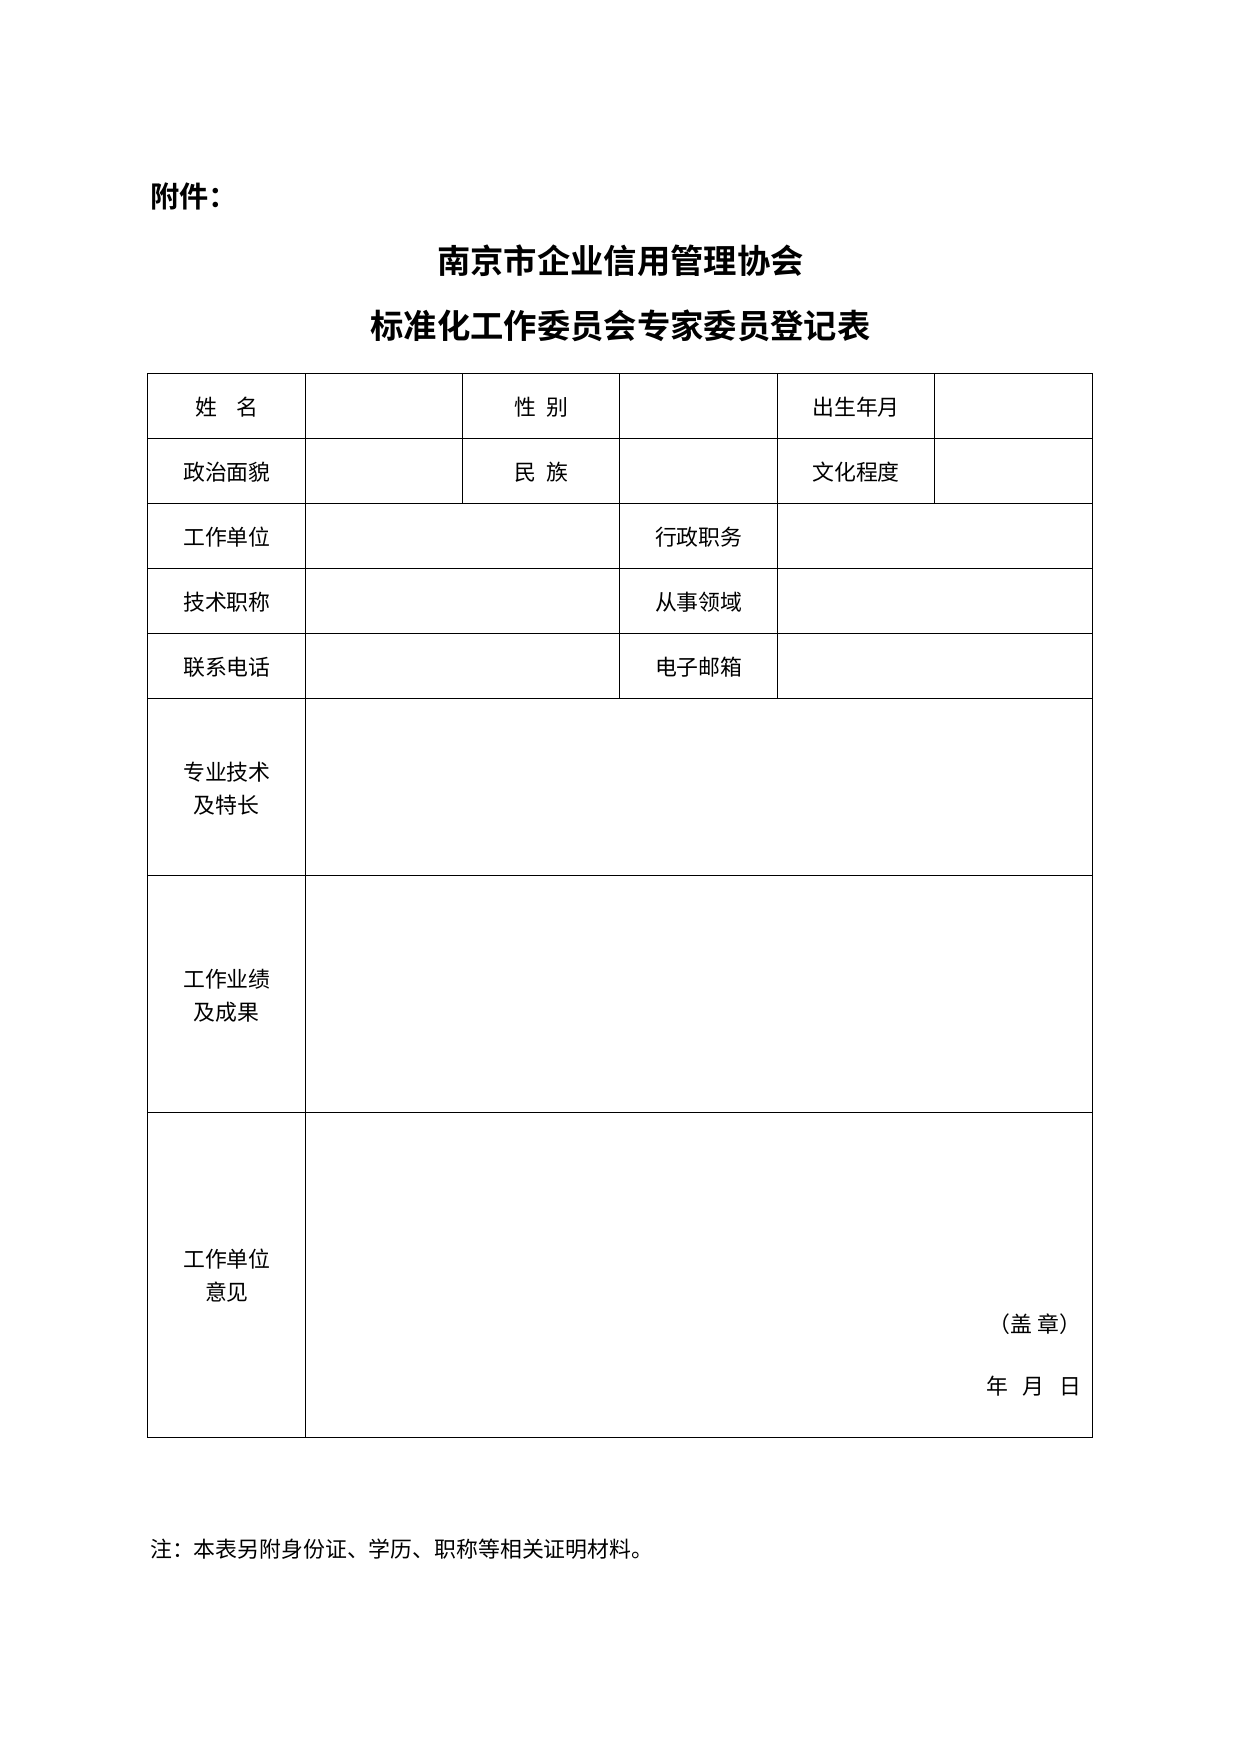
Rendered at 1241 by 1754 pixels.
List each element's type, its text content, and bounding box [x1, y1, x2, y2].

table_cell [306, 634, 619, 698]
table_cell （盖 章） 年 月 日 [306, 1113, 1092, 1437]
table_cell [778, 504, 1092, 568]
table_header [620, 374, 777, 438]
table_cell 联系电话 [148, 634, 305, 698]
table_cell 行政职务 [620, 504, 777, 568]
table_cell 民 族 [463, 439, 619, 503]
table_cell [935, 439, 1092, 503]
table_cell 从事领域 [620, 569, 777, 633]
table_header 姓 名 [148, 374, 305, 438]
table_cell 文化程度 [778, 439, 934, 503]
text 附件： [150, 162, 1090, 227]
table_cell [306, 699, 1092, 875]
table_header [306, 374, 462, 438]
table_cell [306, 876, 1092, 1112]
table_cell 工作业绩 及成果 [148, 876, 305, 1112]
table_header 性 别 [463, 374, 619, 438]
table_cell [778, 569, 1092, 633]
table_cell [306, 569, 619, 633]
text 南京市企业信用管理协会 [150, 227, 1090, 292]
table_cell 工作单位 意见 [148, 1113, 305, 1437]
table_cell [306, 439, 462, 503]
table_cell 工作单位 [148, 504, 305, 568]
text 注：本表另附身份证、学历、职称等相关证明材料。 [150, 1532, 1090, 1564]
table_cell [306, 504, 619, 568]
table_cell 技术职称 [148, 569, 305, 633]
table_cell [620, 439, 777, 503]
table_header 出生年月 [778, 374, 934, 438]
table_cell 电子邮箱 [620, 634, 777, 698]
table_header [935, 374, 1092, 438]
text 标准化工作委员会专家委员登记表 [150, 292, 1090, 357]
table_cell 专业技术 及特长 [148, 699, 305, 875]
table_cell 政治面貌 [148, 439, 305, 503]
table_cell [778, 634, 1092, 698]
